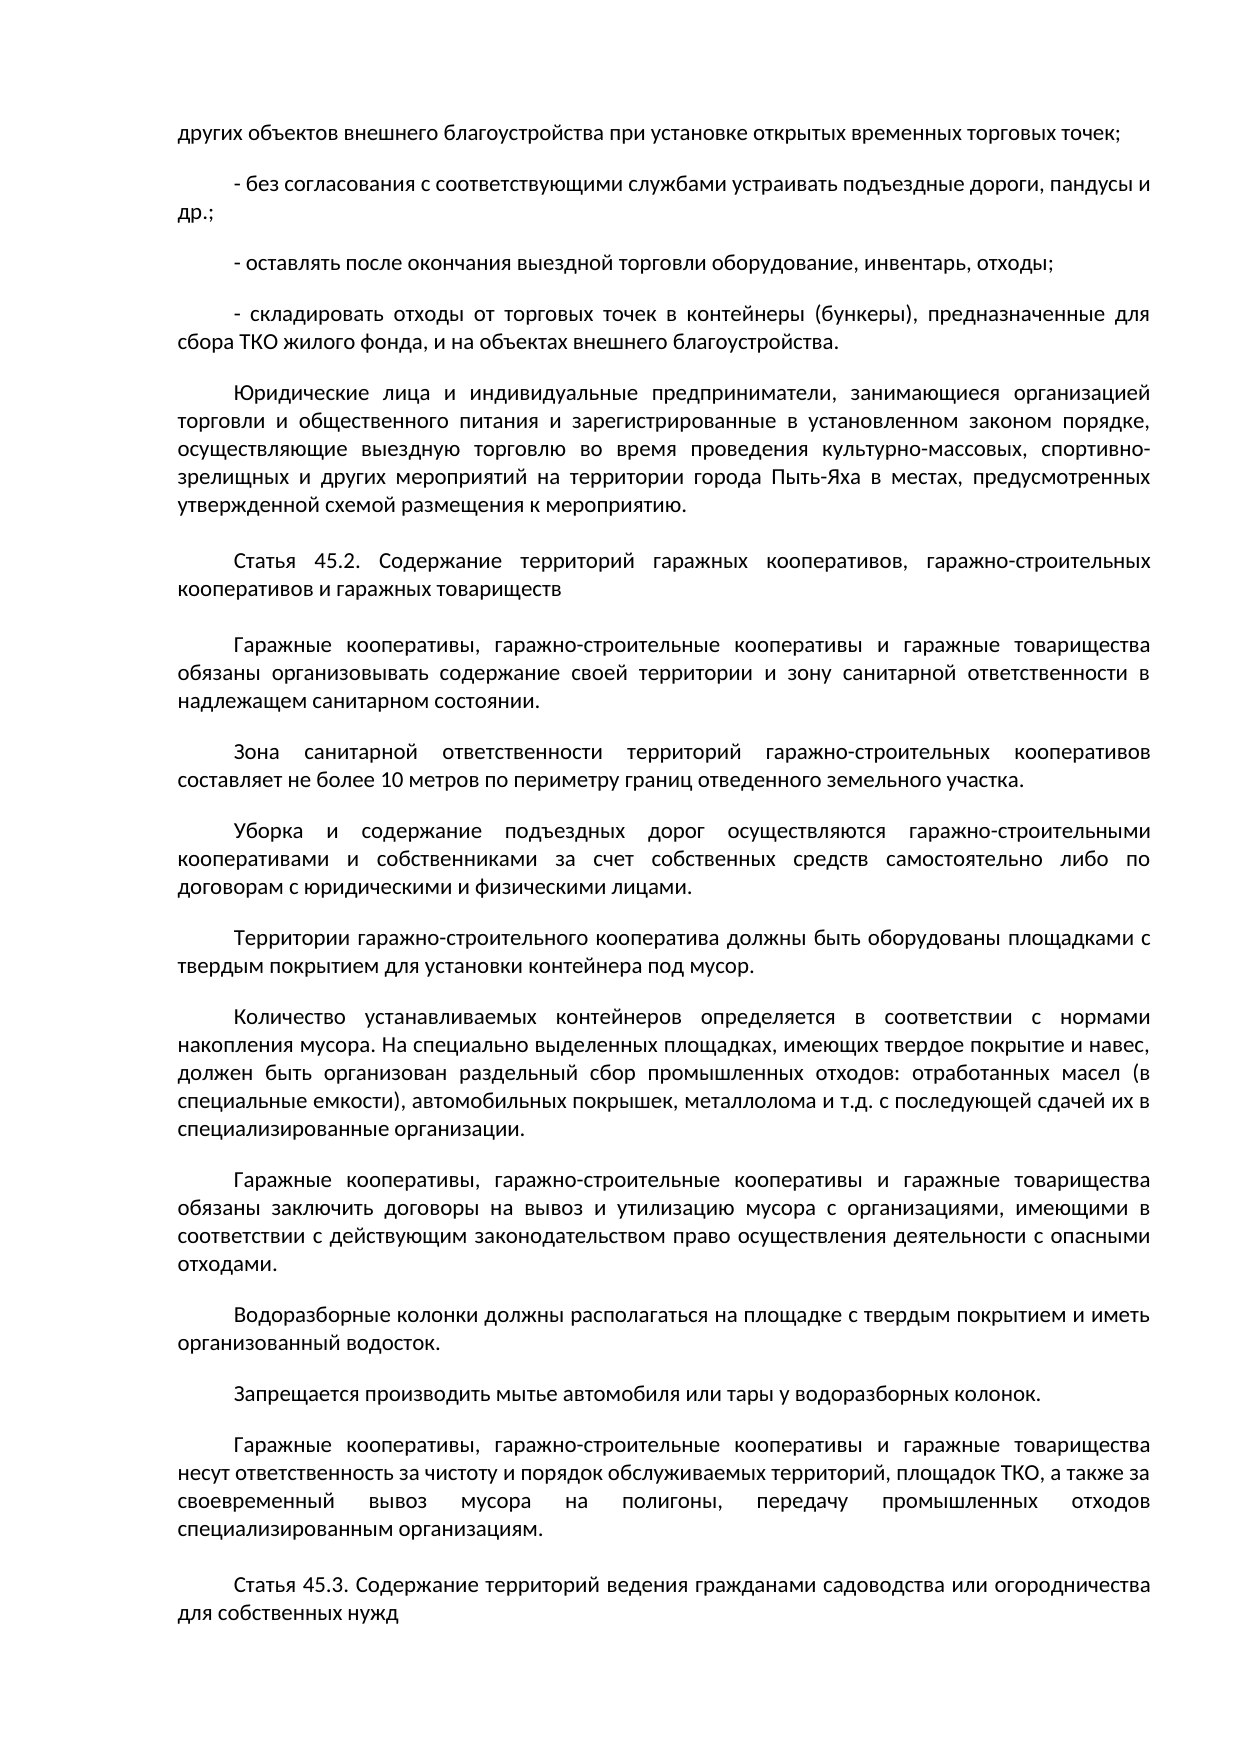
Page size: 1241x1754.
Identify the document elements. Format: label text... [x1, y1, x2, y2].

text Уборка и содержание подъездных дорог осуществляются гаражно-строительными кооперативами и собственниками за счет собственных средств самостоятельно либо по договорам с юридическими и физическими лицами. [177, 816, 1152, 900]
text Зона санитарной ответственности территорий гаражно-строительных кооперативов составляет не более 10 метров по периметру границ отведенного земельного участка. [177, 737, 1152, 793]
text Количество устанавливаемых контейнеров определяется в соответствии с нормами накопления мусора. На специально выделенных площадках, имеющих твердое покрытие и навес, должен быть организован раздельный сбор промышленных отходов: отработанных масел (в специальные емкости), автомобильных покрышек, металлолома и т.д. с последующей сдачей их в специализированные организации. [177, 1002, 1152, 1142]
text - оставлять после окончания выездной торговли оборудование, инвентарь, отходы; [177, 248, 1152, 276]
text Гаражные кооперативы, гаражно-строительные кооперативы и гаражные товарищества обязаны организовывать содержание своей территории и зону санитарной ответственности в надлежащем санитарном состоянии. [177, 630, 1152, 714]
text Статья 45.3. Содержание территорий ведения гражданами садоводства или огородничества для собственных нужд [177, 1570, 1152, 1626]
text Гаражные кооперативы, гаражно-строительные кооперативы и гаражные товарищества обязаны заключить договоры на вывоз и утилизацию мусора с организациями, имеющими в соответствии с действующим законодательством право осуществления деятельности с опасными отходами. [177, 1165, 1152, 1277]
text Юридические лица и индивидуальные предприниматели, занимающиеся организацией торговли и общественного питания и зарегистрированные в установленном законом порядке, осуществляющие выездную торговлю во время проведения культурно-массовых, спортивно-зрелищных и других мероприятий на территории города Пыть-Яха в местах, предусмотренных утвержденной схемой размещения к мероприятию. [177, 378, 1152, 518]
text - складировать отходы от торговых точек в контейнеры (бункеры), предназначенные для сбора ТКО жилого фонда, и на объектах внешнего благоустройства. [177, 299, 1152, 355]
text Гаражные кооперативы, гаражно-строительные кооперативы и гаражные товарищества несут ответственность за чистоту и порядок обслуживаемых территорий, площадок ТКО, а также за своевременный вывоз мусора на полигоны, передачу промышленных отходов специализированным организациям. [177, 1430, 1152, 1542]
text Водоразборные колонки должны располагаться на площадке с твердым покрытием и иметь организованный водосток. [177, 1300, 1152, 1356]
text Запрещается производить мытье автомобиля или тары у водоразборных колонок. [177, 1379, 1152, 1407]
text - без согласования с соответствующими службами устраивать подъездные дороги, пандусы и др.; [177, 169, 1152, 225]
text Территории гаражно-строительного кооператива должны быть оборудованы площадками с твердым покрытием для установки контейнера под мусор. [177, 923, 1152, 979]
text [177, 118, 1152, 146]
text Статья 45.2. Содержание территорий гаражных кооперативов, гаражно-строительных кооперативов и гаражных товариществ [177, 546, 1152, 602]
